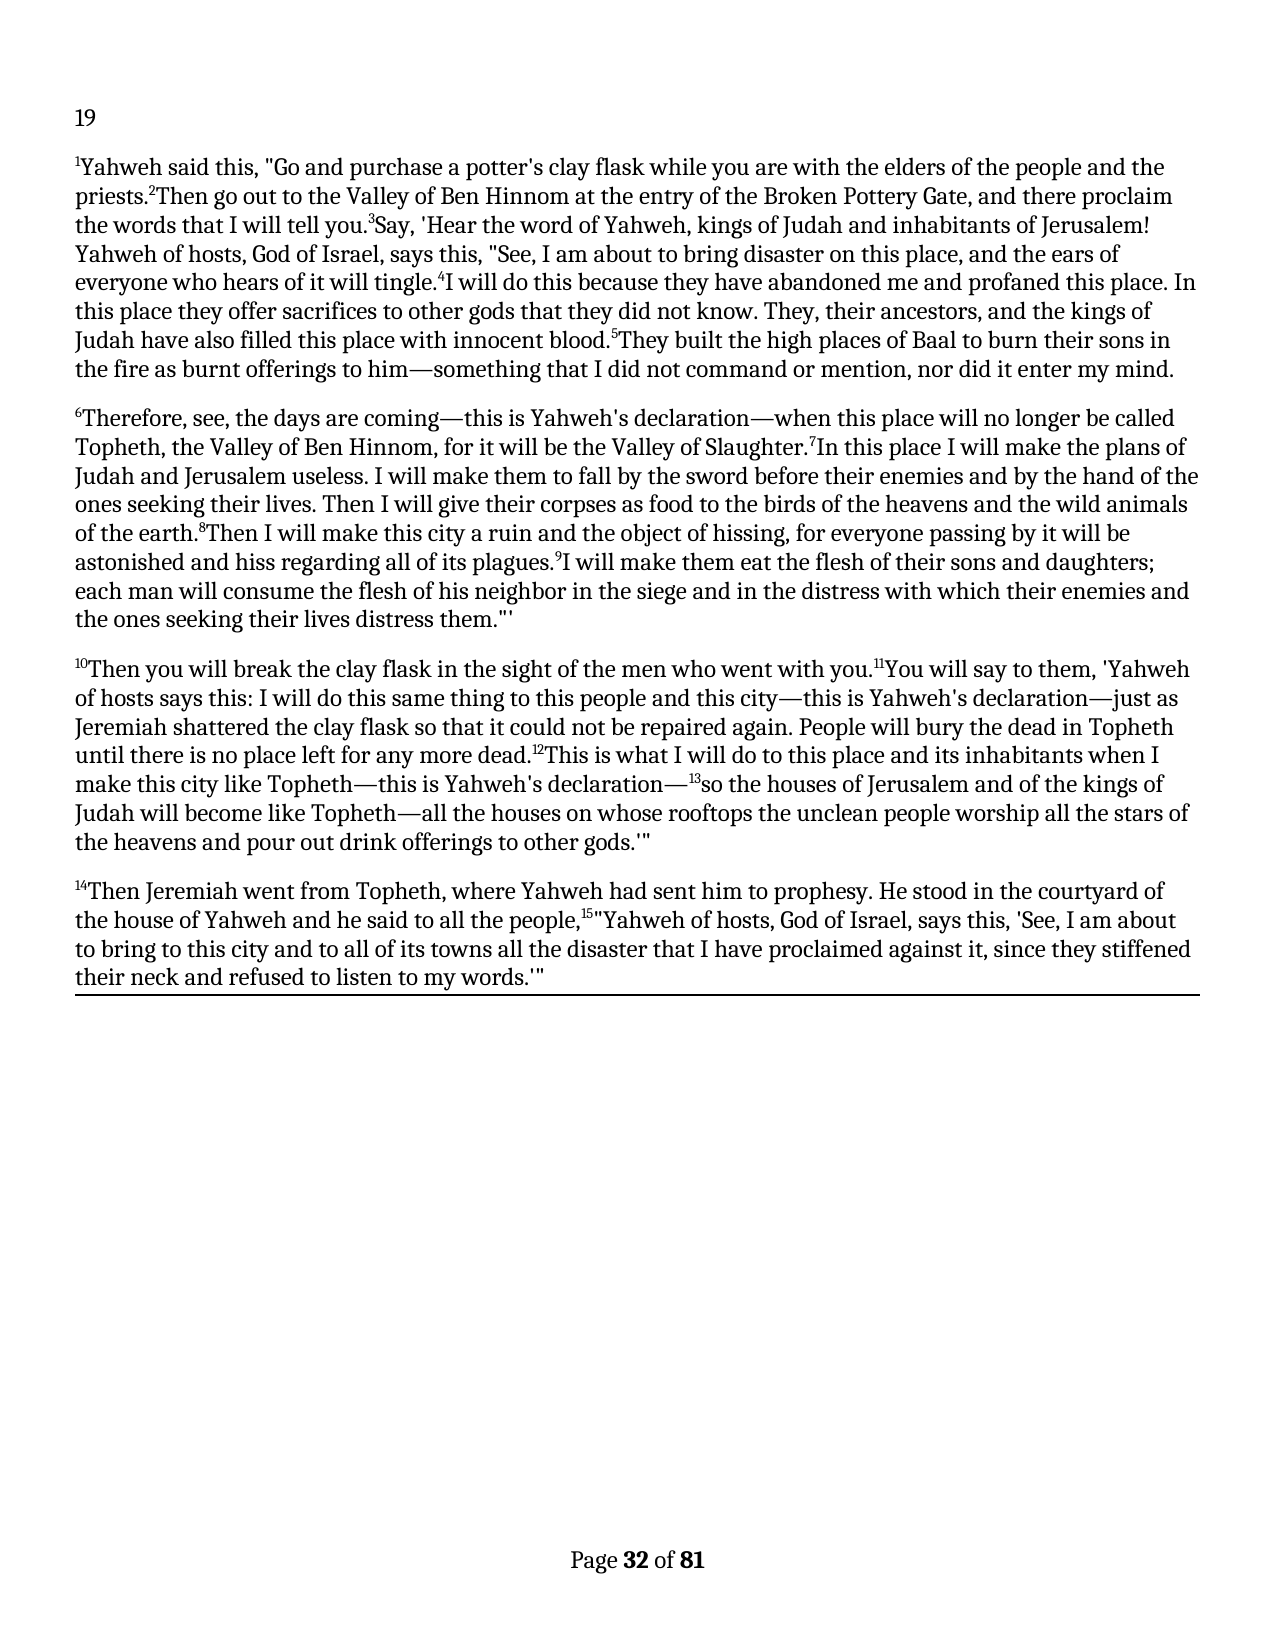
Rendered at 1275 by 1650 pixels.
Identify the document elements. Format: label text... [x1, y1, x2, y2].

text 10Then you will break the clay flask in the sight of the men who went with you.11You will say to them, 'Yahweh of hosts says this: I will do this same thing to this people and this city—this is Yahweh's declaration—just as Jeremiah shattered the clay flask so that it could not be repaired again. People will bury the dead in Topheth until there is no place left for any more dead.12This is what I will do to this place and its inhabitants when I make this city like Topheth—this is Yahweh's declaration—13so the houses of Jerusalem and of the kings of Judah will become like Topheth—all the houses on whose rooftops the unclean people worship all the stars of the heavens and pour out drink offerings to other gods.'" [75, 655, 1200, 856]
text 14Then Jeremiah went from Topheth, where Yahweh had sent him to prophesy. He stood in the courtyard of the house of Yahweh and he said to all the people,15"Yahweh of hosts, God of Israel, says this, 'See, I am about to bring to this city and to all of its towns all the disaster that I have proclaimed against it, since they stiffened their neck and refused to listen to my words.'" [75, 877, 1200, 994]
text 1Yahweh said this, "Go and purchase a potter's clay flask while you are with the elders of the people and the priests.2Then go out to the Valley of Ben Hinnom at the entry of the Broken Pottery Gate, and there proclaim the words that I will tell you.3Say, 'Hear the word of Yahweh, kings of Judah and inhabitants of Jerusalem! Yahweh of hosts, God of Israel, says this, "See, I am about to bring disaster on this place, and the ears of everyone who hears of it will tingle.4I will do this because they have abandoned me and profaned this place. In this place they offer sacrifices to other gods that they did not know. They, their ancestors, and the kings of Judah have also filled this place with innocent blood.5They built the high places of Baal to burn their sons in the fire as burnt offerings to him—something that I did not command or mention, nor did it enter my mind. [75, 153, 1200, 383]
text 19 [75, 104, 1200, 132]
text 6Therefore, see, the days are coming—this is Yahweh's declaration—when this place will no longer be called Topheth, the Valley of Ben Hinnom, for it will be the Valley of Slaughter.7In this place I will make the plans of Judah and Jerusalem useless. I will make them to fall by the sword before their enemies and by the hand of the ones seeking their lives. Then I will give their corpses as food to the birds of the heavens and the wild animals of the earth.8Then I will make this city a ruin and the object of hissing, for everyone passing by it will be astonished and hiss regarding all of its plagues.9I will make them eat the flesh of their sons and daughters; each man will consume the flesh of his neighbor in the siege and in the distress with which their enemies and the ones seeking their lives distress them."' [75, 404, 1200, 634]
